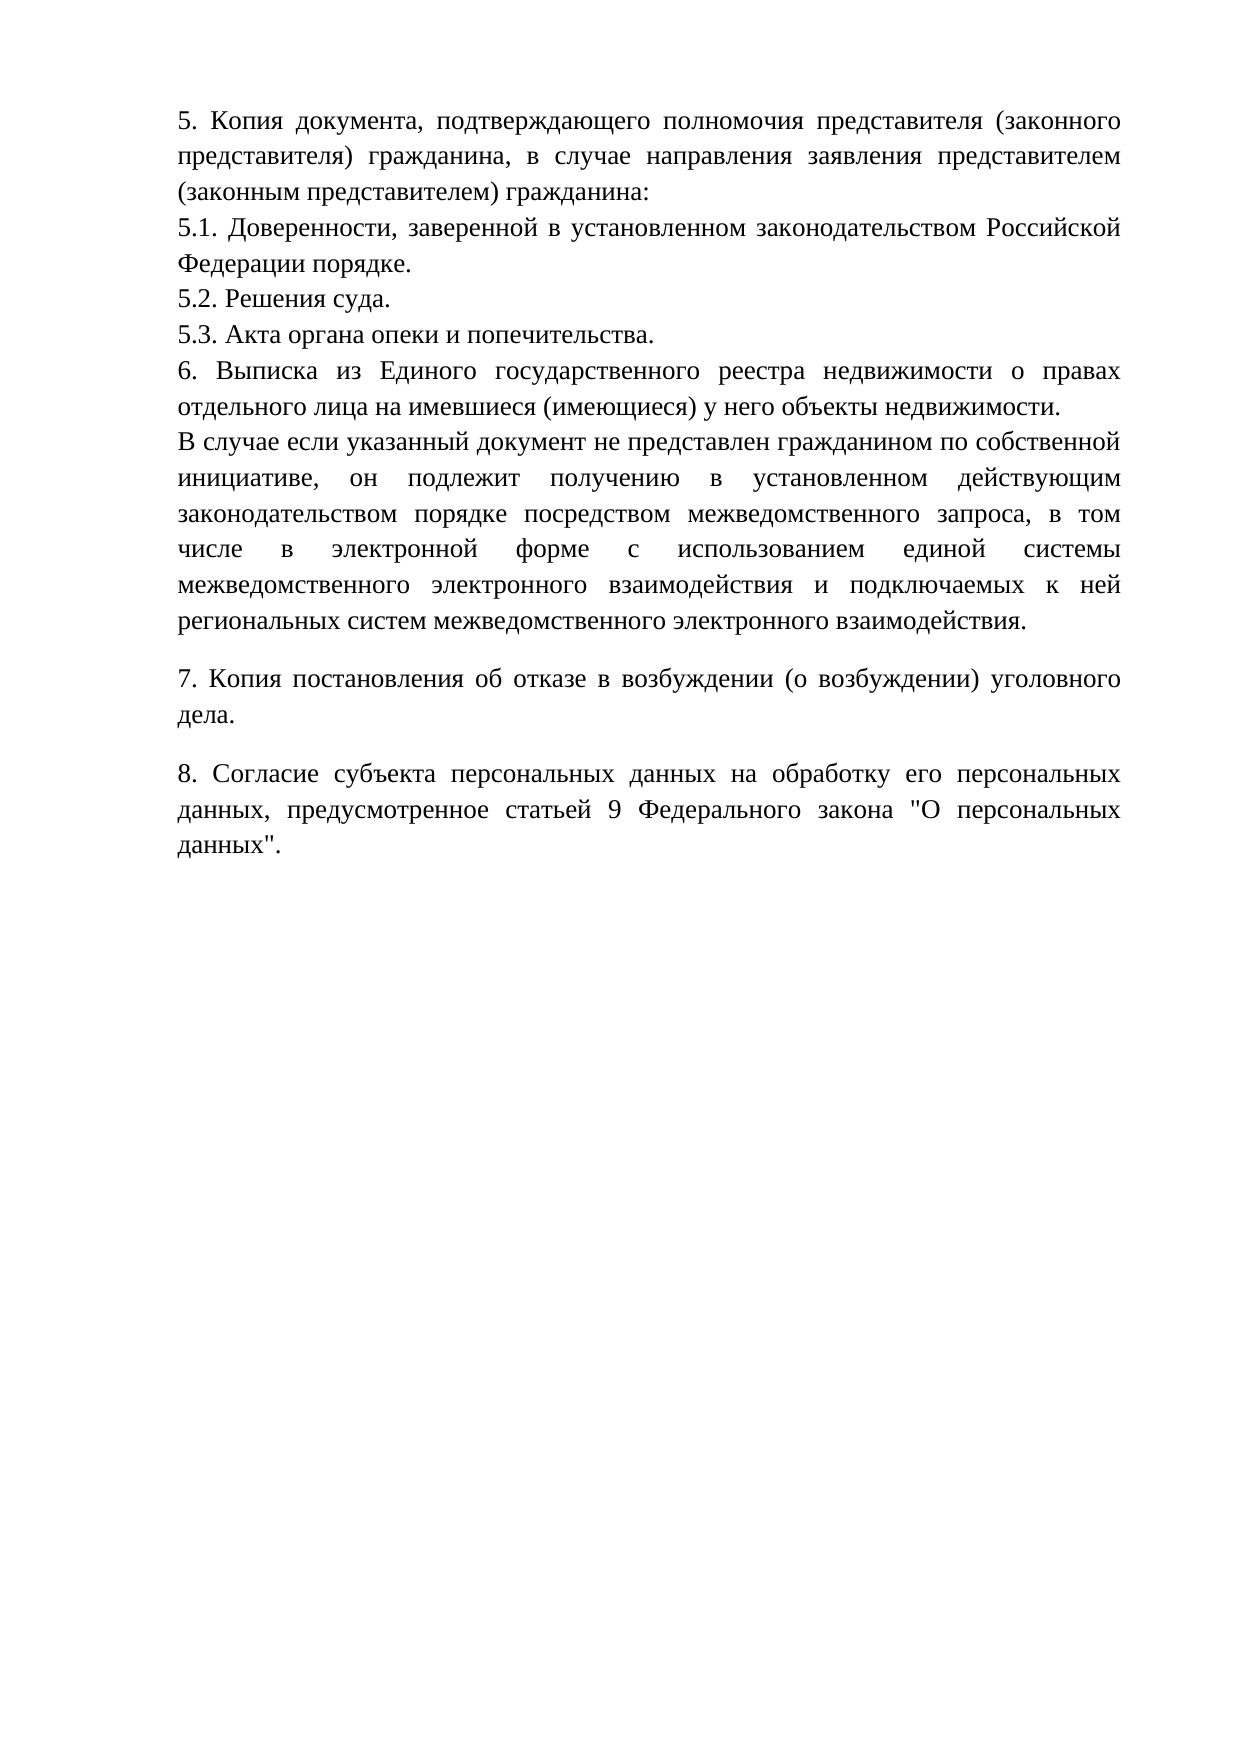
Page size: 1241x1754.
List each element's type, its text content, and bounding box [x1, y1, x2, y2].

text 8. Согласие субъекта персональных данных на обработку его персональных данных, предусмотренное статьей 9 Федерального закона "О персональных данных". [177, 757, 1122, 859]
text В случае если указанный документ не представлен гражданином по собственной инициативе, он подлежит получению в установленном действующим законодательством порядке посредством межведомственного запроса, в том числе в электронной форме с использованием единой системы межведомственного электронного взаимодействия и подключаемых к ней региональных систем межведомственного электронного взаимодействия. [177, 425, 1122, 635]
text 5.2. Решения суда. [177, 282, 1122, 313]
text 5.1. Доверенности, заверенной в установленном законодательством Российской Федерации порядке. [177, 211, 1122, 278]
text 5.3. Акта органа опеки и попечительства. [177, 318, 1122, 349]
text 7. Копия постановления об отказе в возбуждении (о возбуждении) уголовного дела. [177, 663, 1122, 729]
text 6. Выписка из Единого государственного реестра недвижимости о правах отдельного лица на имевшиеся (имеющиеся) у него объекты недвижимости. [177, 354, 1122, 421]
text 5. Копия документа, подтверждающего полномочия представителя (законного представителя) гражданина, в случае направления заявления представителем (законным представителем) гражданина: [177, 104, 1122, 206]
